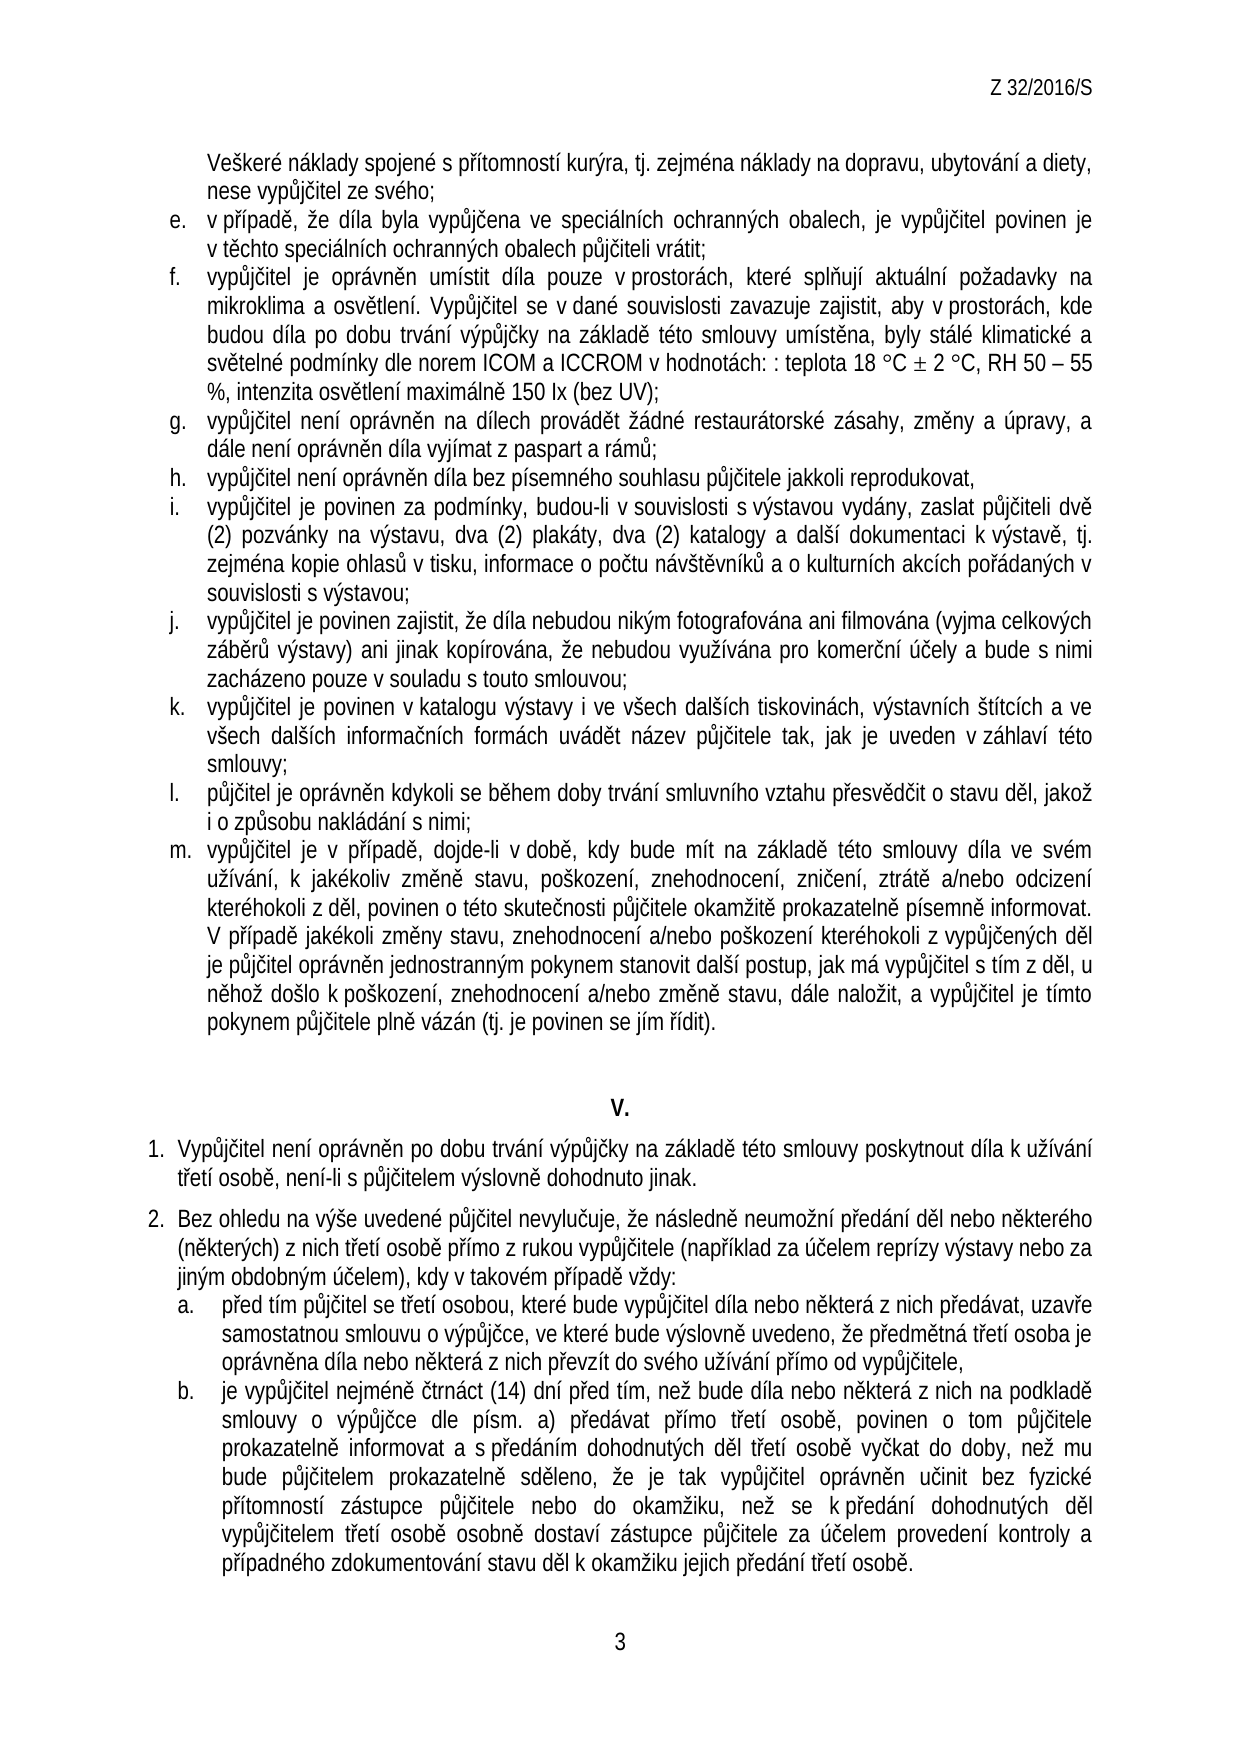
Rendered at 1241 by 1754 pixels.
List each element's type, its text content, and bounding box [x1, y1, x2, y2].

list vypůjčitel je v případě, dojde-li v době, kdy bude mít na základě této smlouvy díla ve svém užívání, k jakékoliv změně stavu, poškození, znehodnocení, zničení, ztrátě a/nebo odcizení kteréhokoli z děl, povinen o této skutečnosti půjčitele okamžitě prokazatelně písemně informovat. V případě jakékoli změny stavu, znehodnocení a/nebo poškození kteréhokoli z vypůjčených děl je půjčitel oprávněn jednostranným pokynem stanovit další postup, jak má vypůjčitel s tím z děl, u něhož došlo k poškození, znehodnocení a/nebo změně stavu, dále naložit, a vypůjčitel je tímto pokynem půjčitele plně vázán (tj. je povinen se jím řídit). [169, 835, 1092, 1036]
list vypůjčitel je povinen zajistit, že díla nebudou nikým fotografována ani filmována (vyjma celkových záběrů výstavy) ani jinak kopírována, že nebudou využívána pro komerční účely a bude s nimi zacházeno pouze v souladu s touto smlouvou; [169, 606, 1092, 692]
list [169, 148, 1092, 205]
list Bez ohledu na výše uvedené půjčitel nevylučuje, že následně neumožní předání děl nebo některého (některých) z nich třetí osobě přímo z rukou vypůjčitele (například za účelem reprízy výstavy nebo za jiným obdobným účelem), kdy v takovém případě vždy: [148, 1204, 1092, 1290]
list půjčitel je oprávněn kdykoli se během doby trvání smluvního vztahu přesvědčit o stavu děl, jakož i o způsobu nakládání s nimi; [169, 778, 1092, 835]
list Vypůjčitel není oprávněn po dobu trvání výpůjčky na základě této smlouvy poskytnout díla k užívání třetí osobě, není-li s půjčitelem výslovně dohodnuto jinak. [148, 1134, 1092, 1192]
list vypůjčitel je oprávněn umístit díla pouze v prostorách, které splňují aktuální požadavky na mikroklima a osvětlení. Vypůjčitel se v dané souvislosti zavazuje zajistit, aby v prostorách, kde budou díla po dobu trvání výpůjčky na základě této smlouvy umístěna, byly stálé klimatické a světelné podmínky dle norem ICOM a ICCROM v hodnotách: : teplota 18 C 2 C, RH 50 – 55 %, intenzita osvětlení maximálně 150 Ix (bez UV); [169, 262, 1092, 406]
text V. [148, 1093, 1092, 1122]
list před tím půjčitel se třetí osobou, které bude vypůjčitel díla nebo některá z nich předávat, uzavře samostatnou smlouvu o výpůjčce, ve které bude výslovně uvedeno, že předmětná třetí osoba je oprávněna díla nebo některá z nich převzít do svého užívání přímo od vypůjčitele, [177, 1290, 1092, 1376]
list je vypůjčitel nejméně čtrnáct (14) dní před tím, než bude díla nebo některá z nich na podkladě smlouvy o výpůjčce dle písm. a) předávat přímo třetí osobě, povinen o tom půjčitele prokazatelně informovat a s předáním dohodnutých děl třetí osobě vyčkat do doby, než mu bude půjčitelem prokazatelně sděleno, že je tak vypůjčitel oprávněn učinit bez fyzické přítomností zástupce půjčitele nebo do okamžiku, než se k předání dohodnutých děl vypůjčitelem třetí osobě osobně dostaví zástupce půjčitele za účelem provedení kontroly a případného zdokumentování stavu děl k okamžiku jejich předání třetí osobě. [177, 1376, 1092, 1577]
list vypůjčitel je povinen za podmínky, budou-li v souvislosti s výstavou vydány, zaslat půjčiteli dvě (2) pozvánky na výstavu, dva (2) plakáty, dva (2) katalogy a další dokumentaci k výstavě, tj. zejména kopie ohlasů v tisku, informace o počtu návštěvníků a o kulturních akcích pořádaných v souvislosti s výstavou; [169, 492, 1092, 606]
list vypůjčitel není oprávněn díla bez písemného souhlasu půjčitele jakkoli reprodukovat, [169, 463, 1092, 492]
list vypůjčitel je povinen v katalogu výstavy i ve všech dalších tiskovinách, výstavních štítcích a ve všech dalších informačních formách uvádět název půjčitele tak, jak je uveden v záhlaví této smlouvy; [169, 692, 1092, 778]
list vypůjčitel není oprávněn na dílech provádět žádné restaurátorské zásahy, změny a úpravy, a dále není oprávněn díla vyjímat z paspart a rámů; [169, 406, 1092, 463]
list v případě, že díla byla vypůjčena ve speciálních ochranných obalech, je vypůjčitel povinen je v těchto speciálních ochranných obalech půjčiteli vrátit; [169, 205, 1092, 262]
